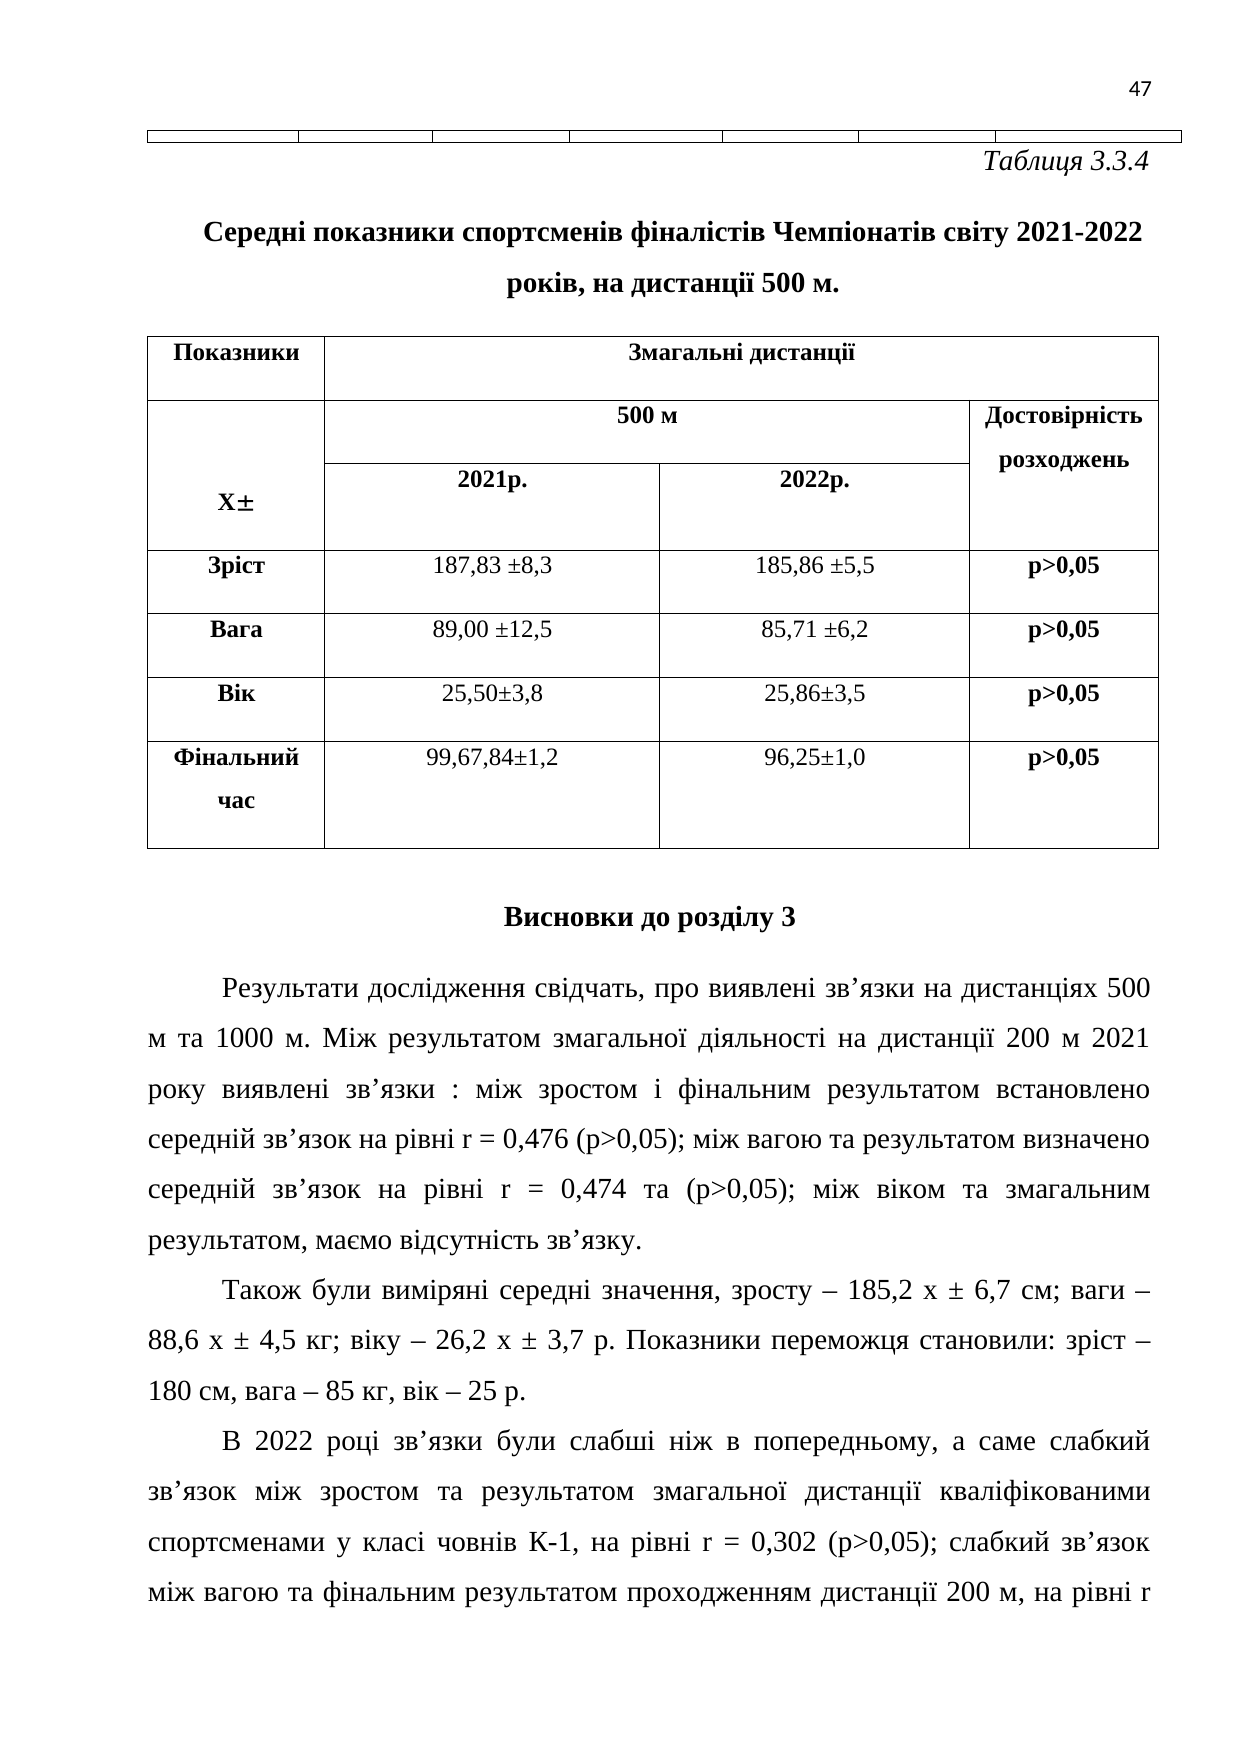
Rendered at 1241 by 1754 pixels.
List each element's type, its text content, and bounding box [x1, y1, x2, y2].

table_cell 96,25±1,0 [660, 742, 969, 848]
text Результати дослідження свідчать, про виявлені зв’язки на дистанціях 500 м та 1000 м. Між результатом змагальної діяльності на дистанції 200 м 2021 року виявлені зв’язки : між зростом і фінальним результатом встановлено середній зв’язок на рівні r = 0,476 (p>0,05); між вагою та результатом визначено середній зв’язок на рівні r = 0,474 та (p>0,05); між віком та змагальним результатом, маємо відсутність зв’язку. [148, 970, 1152, 1255]
list Середні показники спортсменів фіналістів Чемпіонатів світу 2021-2022 років, на дистанції 500 м. [194, 214, 1152, 298]
table_cell X [148, 401, 324, 549]
table_cell 187,83 ±8,3 [325, 551, 659, 613]
table_cell Вік [148, 678, 324, 741]
table_cell p>0,05 [970, 678, 1158, 741]
table_cell Вага [148, 614, 324, 677]
text Також були виміряні середні значення, зросту – 185,2 x ± 6,7 см; ваги – 88,6 x ± 4,5 кг; віку – 26,2 x ± 3,7 р. Показники переможця становили: зріст – 180 см, вага – 85 кг, вік – 25 р. [148, 1272, 1152, 1406]
table_cell Фінальний час [148, 742, 324, 848]
table_cell 500 м [325, 401, 969, 463]
table_cell Зріст [148, 551, 324, 613]
table_cell 99,67,84±1,2 [325, 742, 659, 848]
table_cell 85,71 ±6,2 [660, 614, 969, 677]
table_cell 2021р. [325, 464, 659, 549]
table_cell 89,00 ±12,5 [325, 614, 659, 677]
table_cell 25,86±3,5 [660, 678, 969, 741]
table_header Показники [148, 337, 324, 399]
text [148, 1423, 1152, 1607]
table_header Змагальні дистанції [325, 337, 1158, 399]
table_cell 25,50±3,8 [325, 678, 659, 741]
table_cell 2022р. [660, 464, 969, 549]
table_cell p>0,05 [970, 742, 1158, 848]
table_cell Достовірність розходжень [970, 401, 1158, 549]
text Висновки до розділу 3 [148, 899, 1152, 933]
text Таблиця 3.3.4 [148, 143, 1152, 177]
table_cell p>0,05 [970, 614, 1158, 677]
table_cell 185,86 ±5,5 [660, 551, 969, 613]
table_cell p>0,05 [970, 551, 1158, 613]
